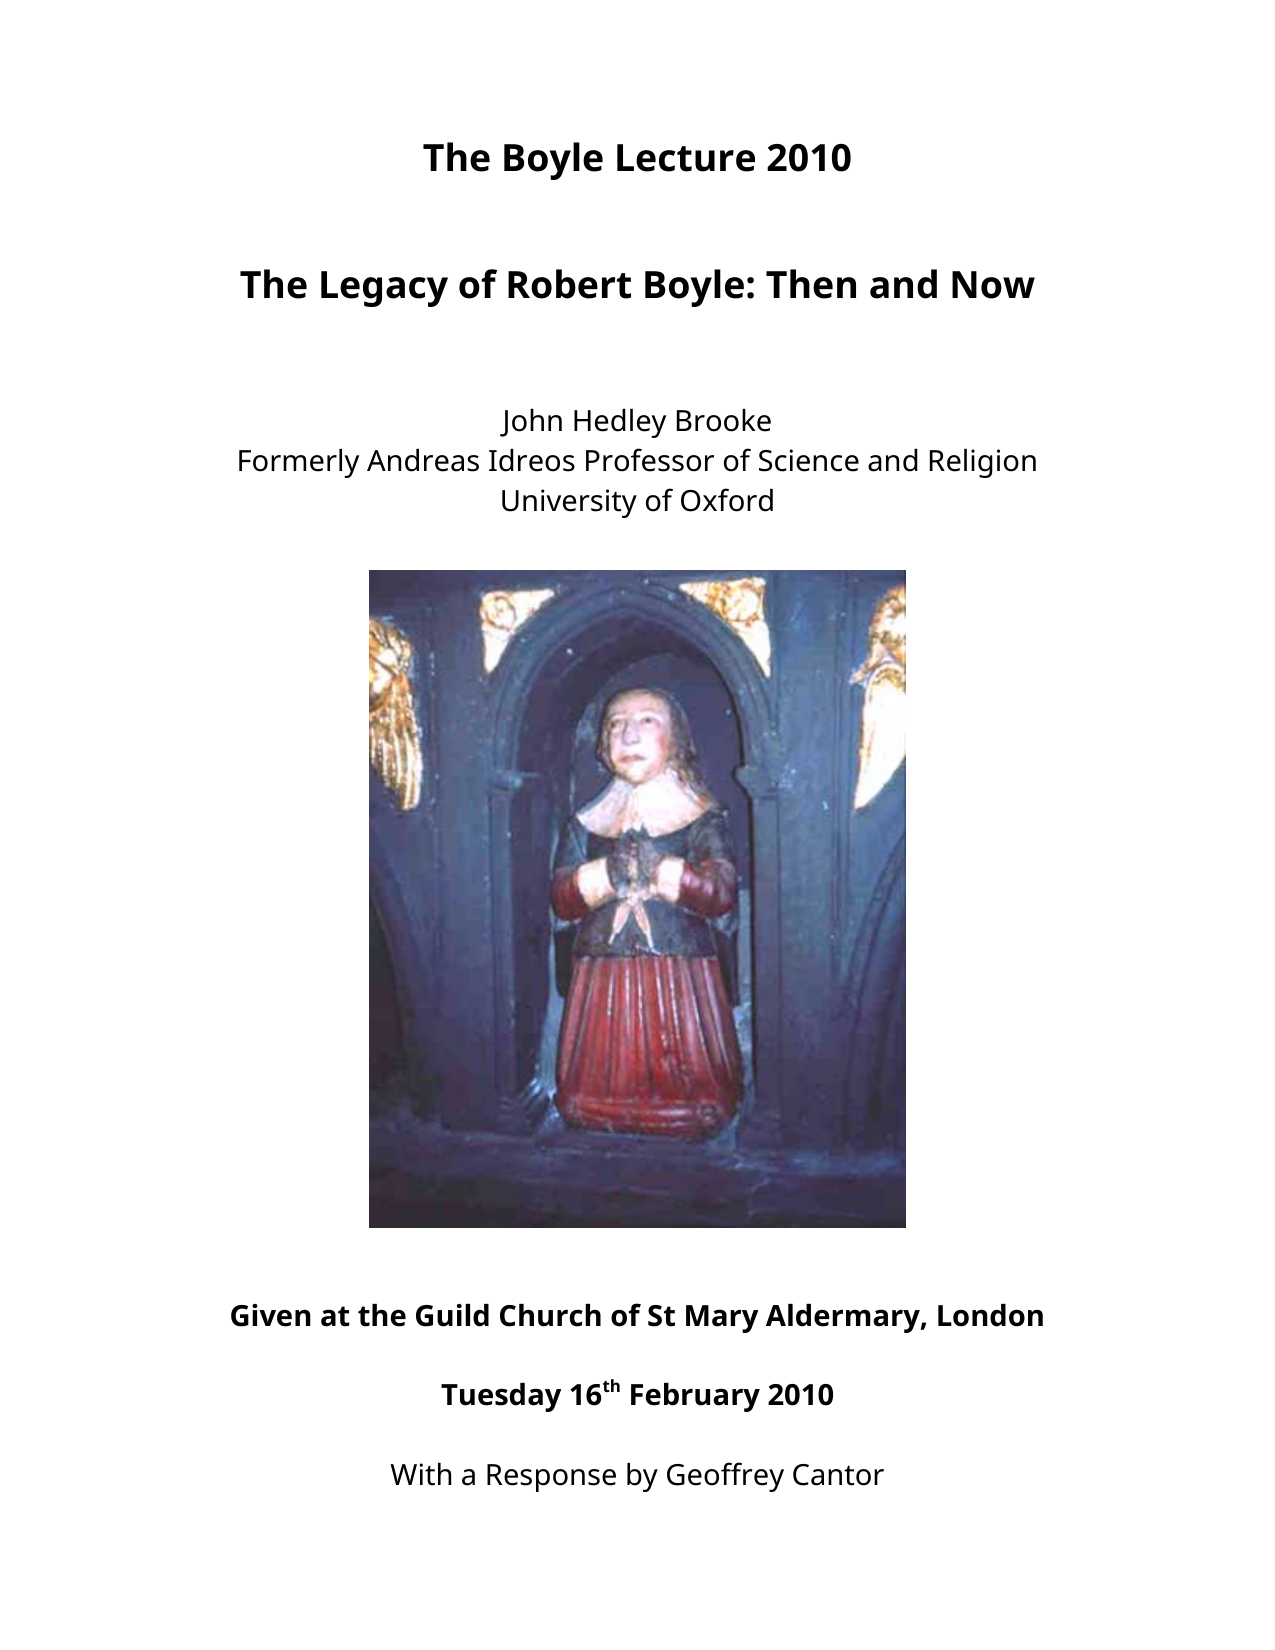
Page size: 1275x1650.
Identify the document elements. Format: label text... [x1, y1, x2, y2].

picture [369, 570, 906, 1228]
text Formerly Andreas Idreos Professor of Science and Religion [150, 440, 1125, 480]
title With a Response by Geoffrey Cantor [150, 1454, 1125, 1494]
title The Boyle Lecture 2010 [150, 131, 1125, 182]
title Tuesday 16th February 2010 [150, 1375, 1125, 1414]
title John Hedley Brooke [150, 401, 1125, 440]
title Given at the Guild Church of St Mary Aldermary, London [150, 1295, 1125, 1335]
text The Legacy of Robert Boyle: Then and Now [150, 259, 1125, 310]
text University of Oxford [150, 480, 1125, 519]
